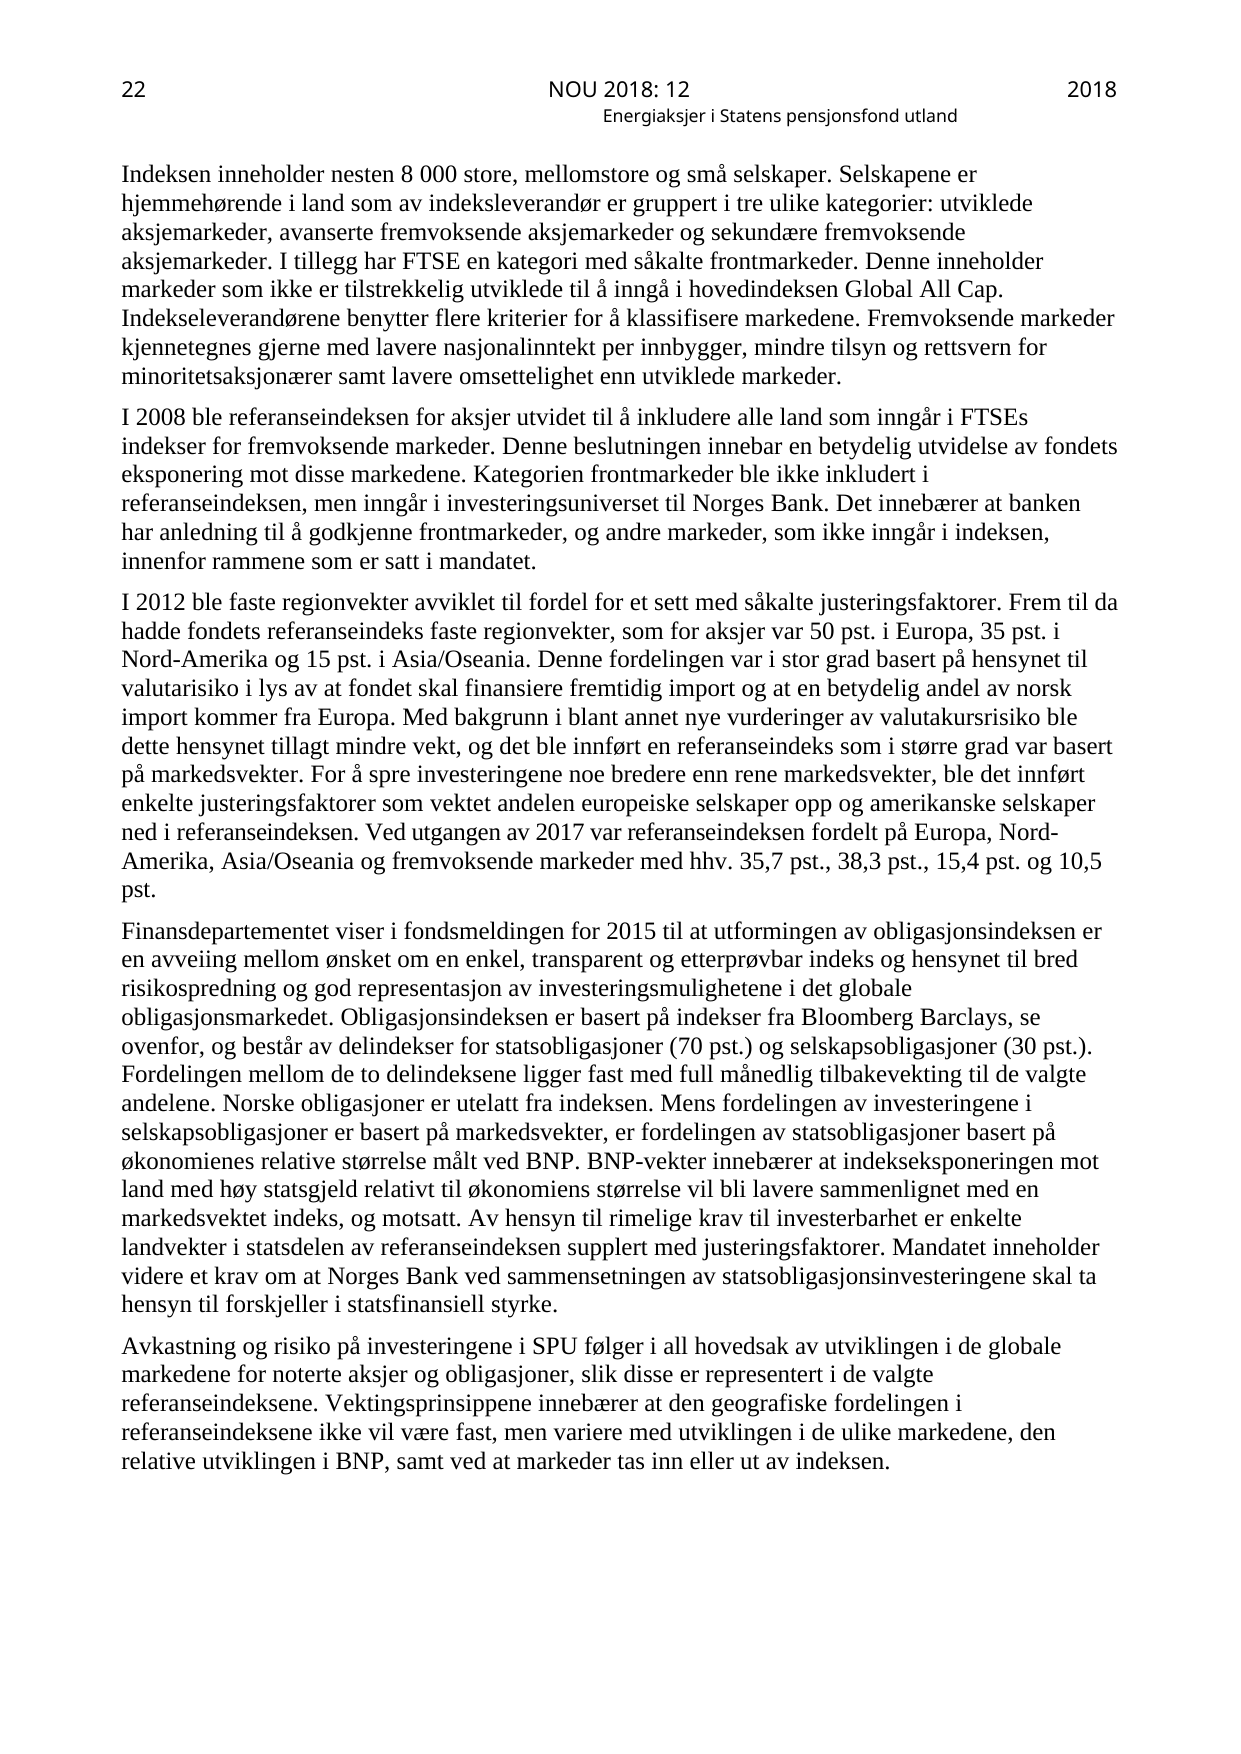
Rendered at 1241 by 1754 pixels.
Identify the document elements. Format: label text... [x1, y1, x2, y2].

text I 2012 ble faste regionvekter avviklet til fordel for et sett med såkalte justeringsfaktorer. Frem til da hadde fondets referanseindeks faste regionvekter, som for aksjer var 50 pst. i Europa, 35 pst. i Nord-Amerika og 15 pst. i Asia/Oseania. Denne fordelingen var i stor grad basert på hensynet til valutarisiko i lys av at fondet skal finansiere fremtidig import og at en betydelig andel av norsk import kommer fra Europa. Med bakgrunn i blant annet nye vurderinger av valutakursrisiko ble dette hensynet tillagt mindre vekt, og det ble innført en referanseindeks som i større grad var basert på markedsvekter. For å spre investeringene noe bredere enn rene markedsvekter, ble det innført enkelte justeringsfaktorer som vektet andelen europeiske selskaper opp og amerikanske selskaper ned i referanseindeksen. Ved utgangen av 2017 var referanseindeksen fordelt på Europa, Nord-Amerika, Asia/Oseania og fremvoksende markeder med hhv. 35,7 pst., 38,3 pst., 15,4 pst. og 10,5 pst. [121, 587, 1119, 903]
text Finansdepartementet viser i fondsmeldingen for 2015 til at utformingen av obligasjonsindeksen er en avveiing mellom ønsket om en enkel, transparent og etterprøvbar indeks og hensynet til bred risikospredning og god representasjon av investeringsmulighetene i det globale obligasjonsmarkedet. Obligasjonsindeksen er basert på indekser fra Bloomberg Barclays, se ovenfor, og består av delindekser for statsobligasjoner (70 pst.) og selskapsobligasjoner (30 pst.). Fordelingen mellom de to delindeksene ligger fast med full månedlig tilbakevekting til de valgte andelene. Norske obligasjoner er utelatt fra indeksen. Mens fordelingen av investeringene i selskapsobligasjoner er basert på markedsvekter, er fordelingen av statsobligasjoner basert på økonomienes relative størrelse målt ved BNP. BNP-vekter innebærer at indekseksponeringen mot land med høy statsgjeld relativt til økonomiens størrelse vil bli lavere sammenlignet med en markedsvektet indeks, og motsatt. Av hensyn til rimelige krav til investerbarhet er enkelte landvekter i statsdelen av referanseindeksen supplert med justeringsfaktorer. Mandatet inneholder videre et krav om at Norges Bank ved sammensetningen av statsobligasjonsinvesteringene skal ta hensyn til forskjeller i statsfinansiell styrke. [121, 916, 1119, 1318]
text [121, 159, 1119, 389]
text I 2008 ble referanseindeksen for aksjer utvidet til å inkludere alle land som inngår i FTSEs indekser for fremvoksende markeder. Denne beslutningen innebar en betydelig utvidelse av fondets eksponering mot disse markedene. Kategorien frontmarkeder ble ikke inkludert i referanseindeksen, men inngår i investeringsuniverset til Norges Bank. Det innebærer at banken har anledning til å godkjenne frontmarkeder, og andre markeder, som ikke inngår i indeksen, innenfor rammene som er satt i mandatet. [121, 402, 1119, 574]
text Avkastning og risiko på investeringene i SPU følger i all hovedsak av utviklingen i de globale markedene for noterte aksjer og obligasjoner, slik disse er representert i de valgte referanseindeksene. Vektingsprinsippene innebærer at den geografiske fordelingen i referanseindeksene ikke vil være fast, men variere med utviklingen i de ulike markedene, den relative utviklingen i BNP, samt ved at markeder tas inn eller ut av indeksen. [121, 1331, 1119, 1474]
